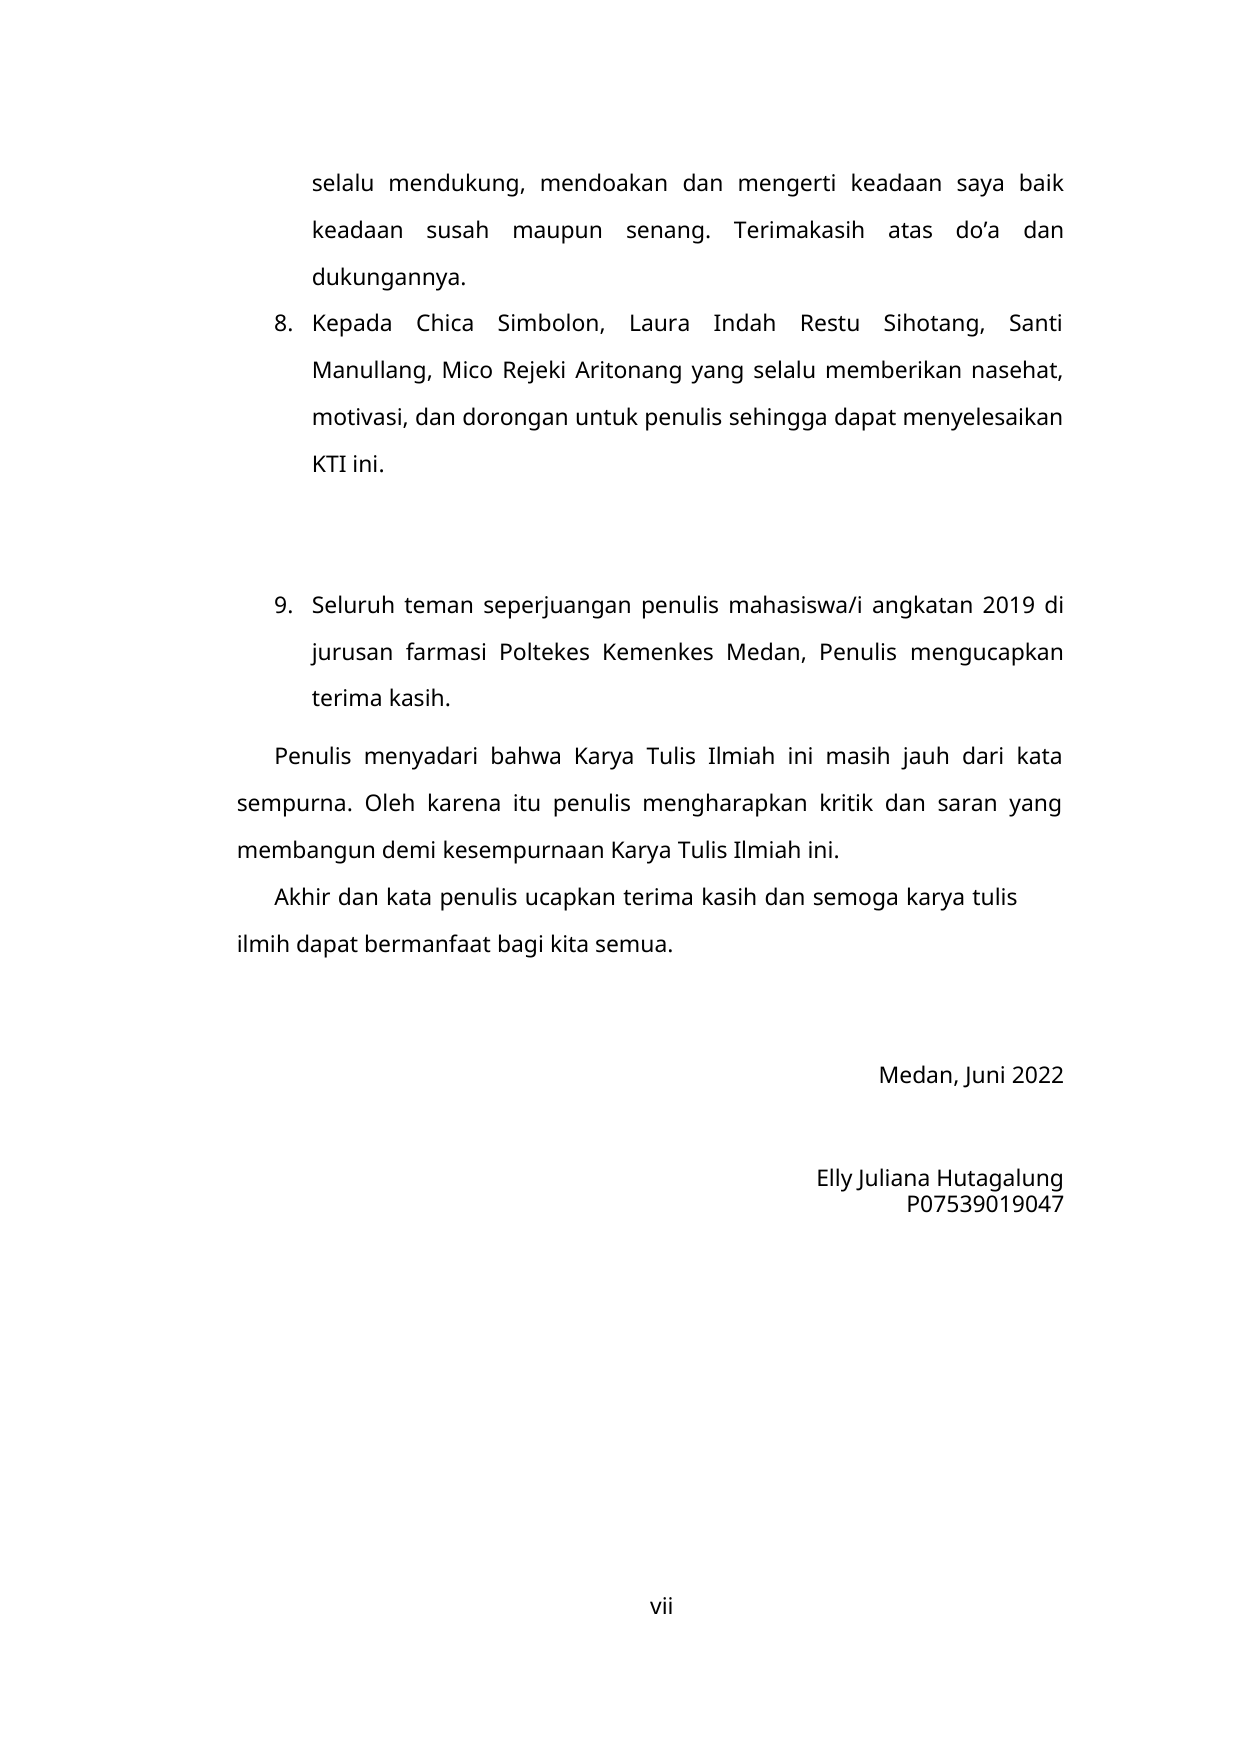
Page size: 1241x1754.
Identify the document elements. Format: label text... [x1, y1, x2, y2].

text Akhir dan kata penulis ucapkan terima kasih dan semoga karya tulis ilmih dapat bermanfaat bagi kita semua. [237, 881, 1018, 959]
list Seluruh teman seperjuangan penulis mahasiswa/i angkatan 2019 di jurusan farmasi Poltekes Kemenkes Medan, Penulis mengucapkan terima kasih. [274, 588, 1064, 713]
text Elly Juliana Hutagalung [237, 1166, 1064, 1192]
list Kepada Chica Simbolon, Laura Indah Restu Sihotang, Santi Manullang, Mico Rejeki Aritonang yang selalu memberikan nasehat, motivasi, dan dorongan untuk penulis sehingga dapat menyelesaikan KTI ini. [274, 307, 1064, 479]
text P07539019047 [237, 1192, 1064, 1218]
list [274, 167, 1064, 292]
text Penulis menyadari bahwa Karya Tulis Ilmiah ini masih jauh dari kata sempurna. Oleh karena itu penulis mengharapkan kritik dan saran yang membangun demi kesempurnaan Karya Tulis Ilmiah ini. [237, 740, 1063, 865]
text Medan, Juni 2022 [237, 1059, 1064, 1090]
